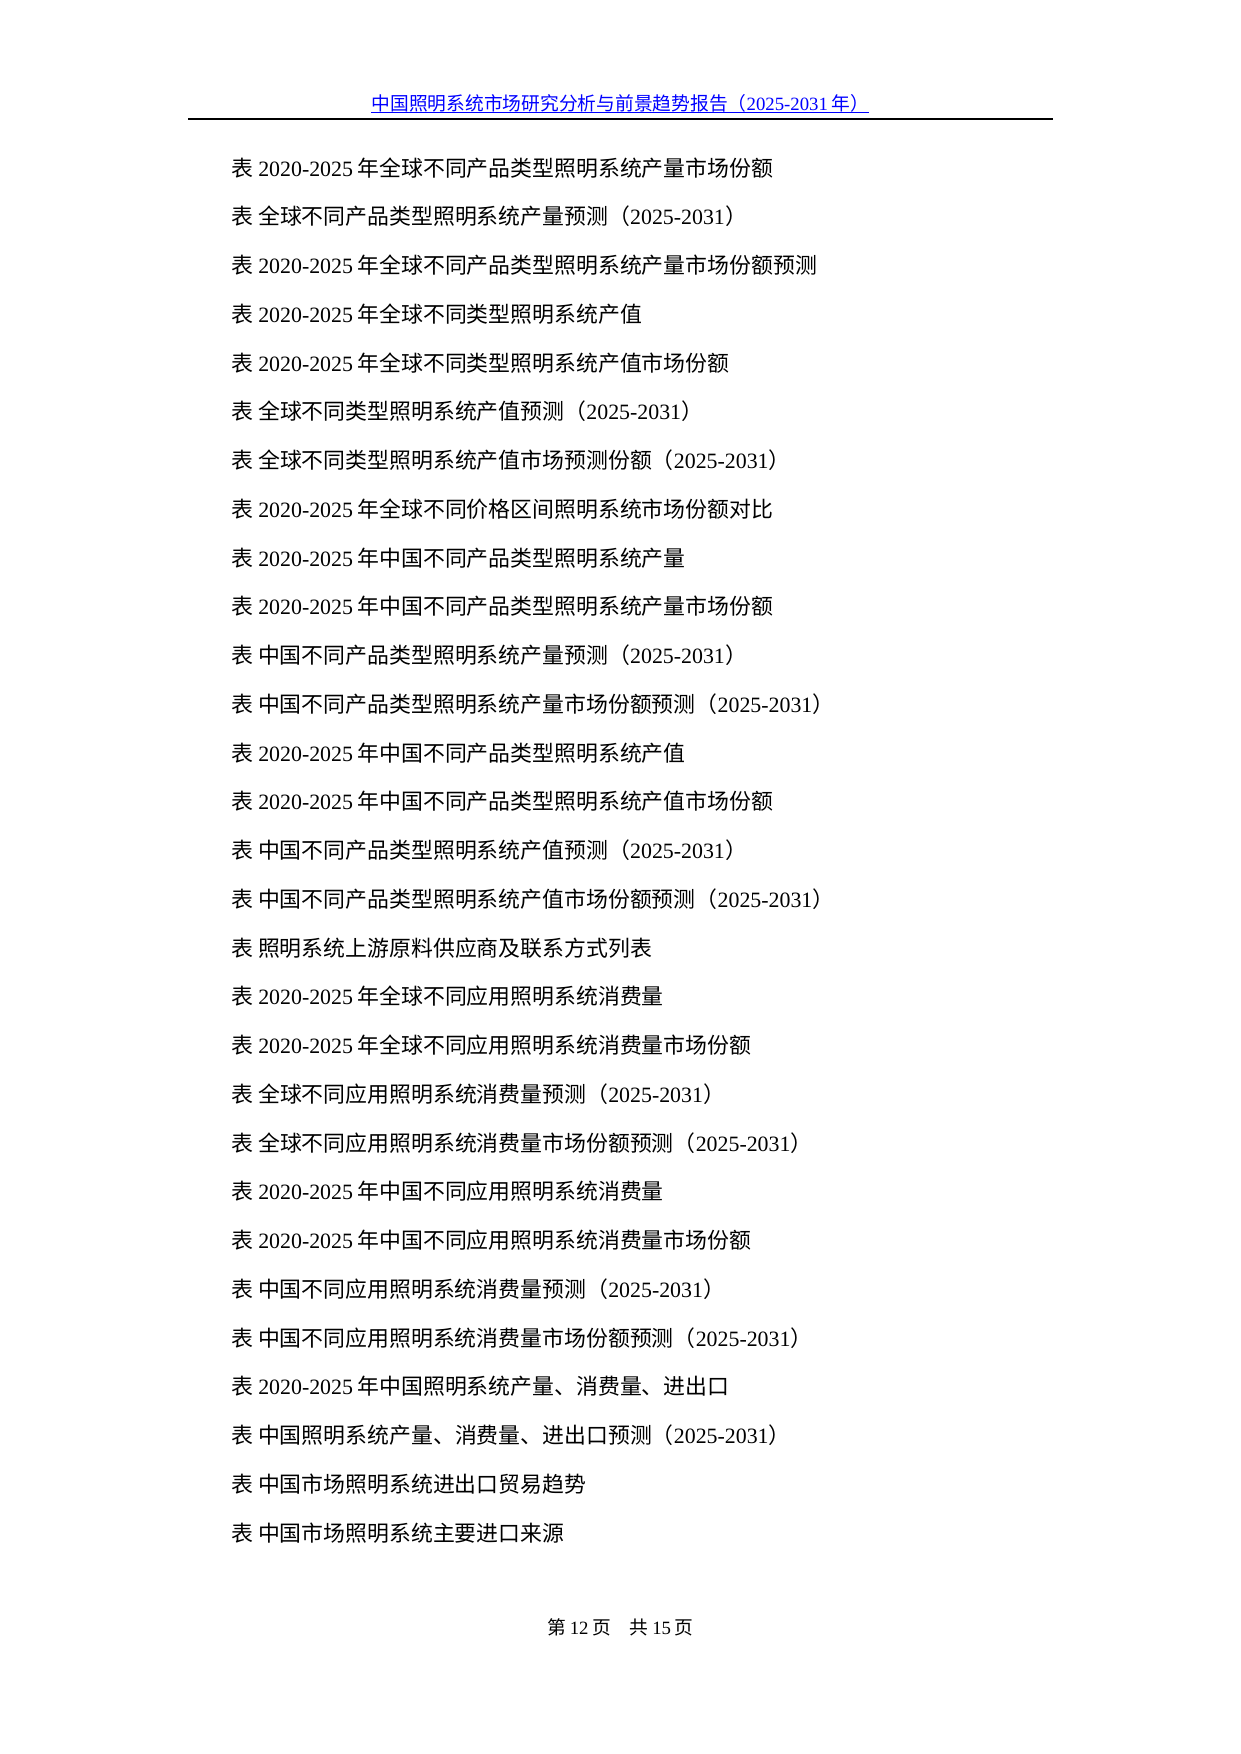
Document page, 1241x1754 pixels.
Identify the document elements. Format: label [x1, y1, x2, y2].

text [187, 150, 1053, 1548]
